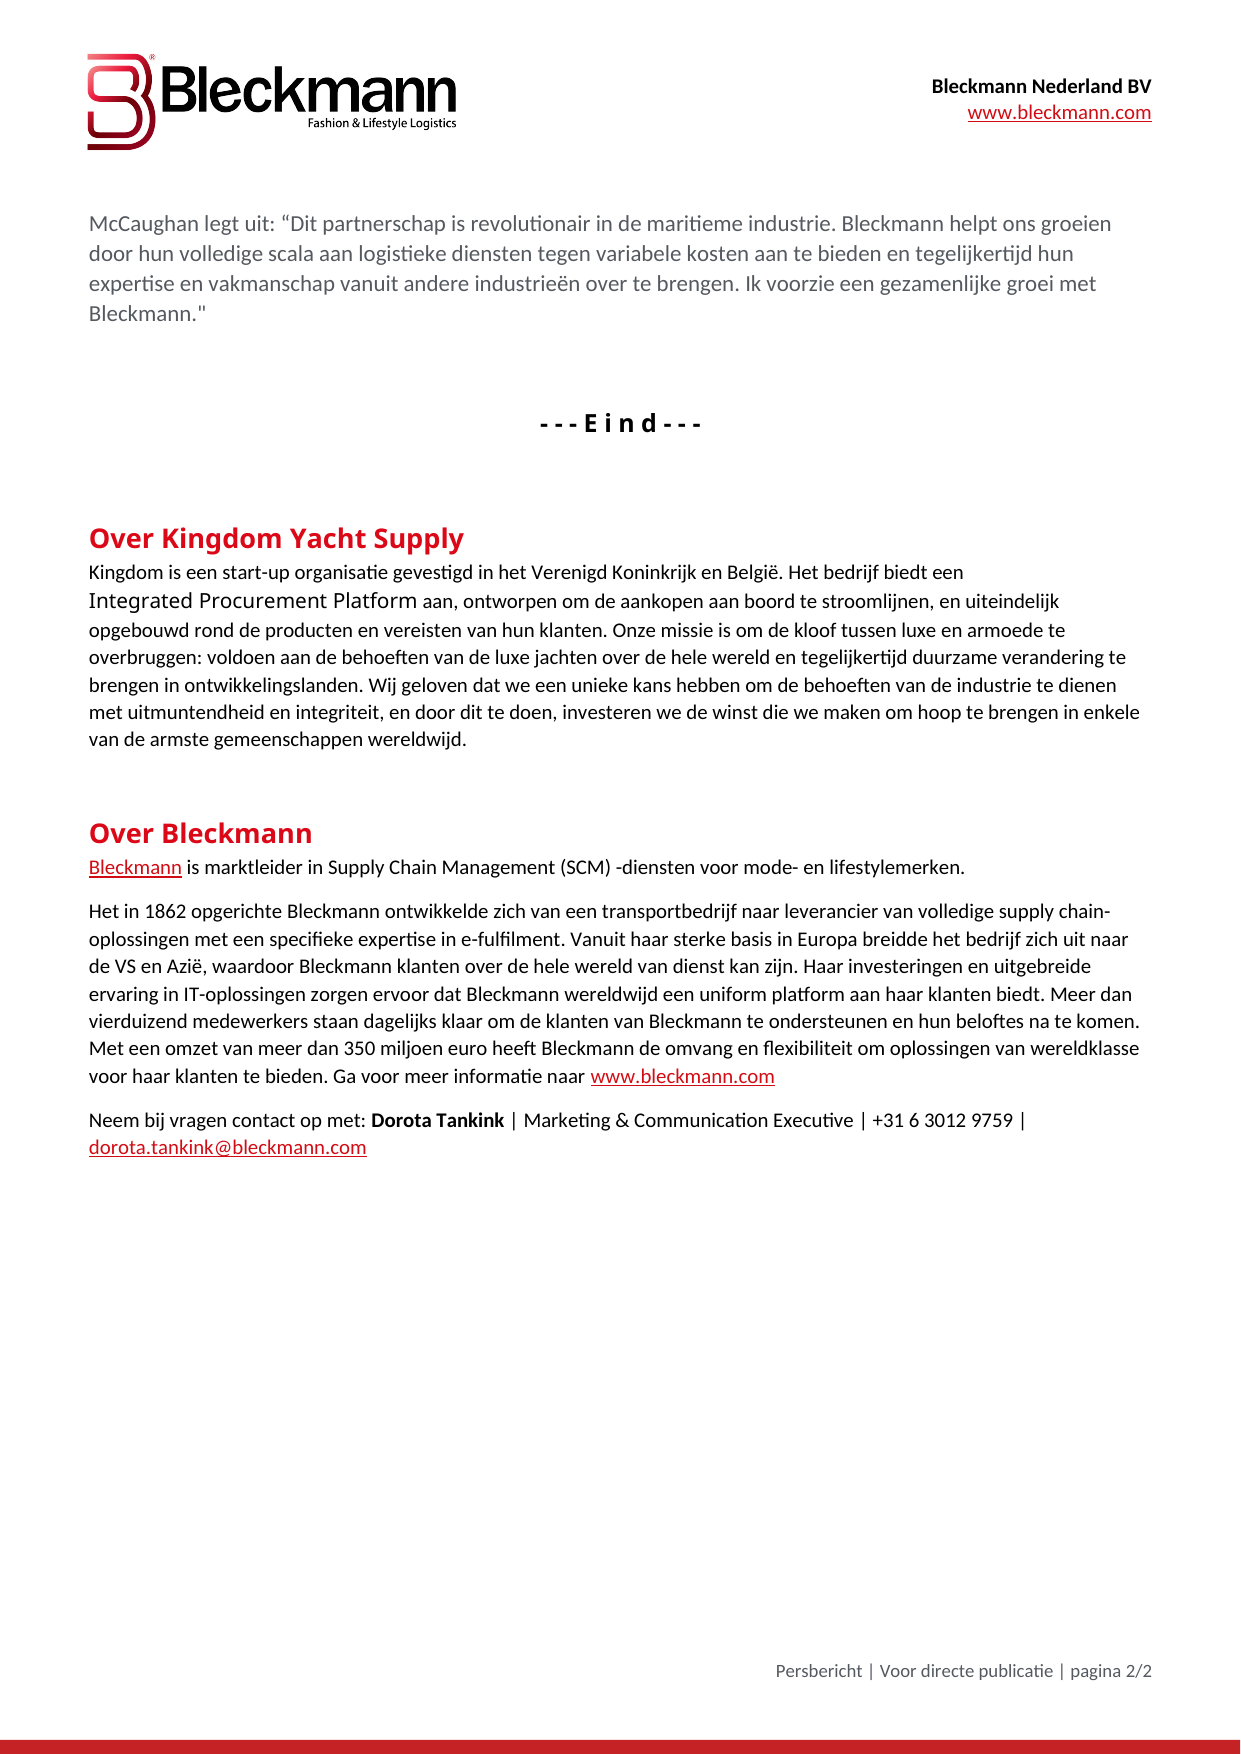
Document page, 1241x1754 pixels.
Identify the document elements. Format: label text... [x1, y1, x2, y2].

text McCaughan legt uit: “Dit partnerschap is revolutionair in de maritieme industrie. Bleckmann helpt ons groeien door hun volledige scala aan logistieke diensten tegen variabele kosten aan te bieden en tegelijkertijd hun expertise en vakmanschap vanuit andere industrieën over te brengen. Ik voorzie een gezamenlijke groei met Bleckmann." [89, 209, 1152, 327]
text Bleckmann is marktleider in Supply Chain Management (SCM) -diensten voor mode- en lifestylemerken. [89, 854, 1152, 880]
text Kingdom is een start-up organisatie gevestigd in het Verenigd Koninkrijk en België. Het bedrijf biedt een Integrated Procurement Platform aan, ontworpen om de aankopen aan boord te stroomlijnen, en uiteindelijk opgebouwd rond de producten en vereisten van hun klanten. Onze missie is om de kloof tussen luxe en armoede te overbruggen: voldoen aan de behoeften van de luxe jachten over de hele wereld en tegelijkertijd duurzame verandering te brengen in ontwikkelingslanden. Wij geloven dat we een unieke kans hebben om de behoeften van de industrie te dienen met uitmuntendheid en integriteit, en door dit te doen, investeren we de winst die we maken om hoop te brengen in enkele van de armste gemeenschappen wereldwijd. [89, 559, 1152, 752]
text Neem bij vragen contact op met: Dorota Tankink | Marketing & Communication Executive | +31 6 3012 9759 | dorota.tankink@bleckmann.com [89, 1107, 1152, 1160]
picture [48, 15, 495, 189]
text - - - E i n d - - - [89, 406, 1152, 439]
text Het in 1862 opgerichte Bleckmann ontwikkelde zich van een transportbedrijf naar leverancier van volledige supply chain-oplossingen met een specifieke expertise in e-fulfilment. Vanuit haar sterke basis in Europa breidde het bedrijf zich uit naar de VS en Azië, waardoor Bleckmann klanten over de hele wereld van dienst kan zijn. Haar investeringen en uitgebreide ervaring in IT-oplossingen zorgen ervoor dat Bleckmann wereldwijd een uniform platform aan haar klanten biedt. Meer dan vierduizend medewerkers staan dagelijks klaar om de klanten van Bleckmann te ondersteunen en hun beloftes na te komen. Met een omzet van meer dan 350 miljoen euro heeft Bleckmann de omvang en flexibiliteit om oplossingen van wereldklasse voor haar klanten te bieden. Ga voor meer informatie naar www.bleckmann.com [89, 898, 1152, 1088]
subtitle Over Kingdom Yacht Supply [89, 519, 1152, 556]
subtitle Over Bleckmann [89, 815, 1152, 852]
